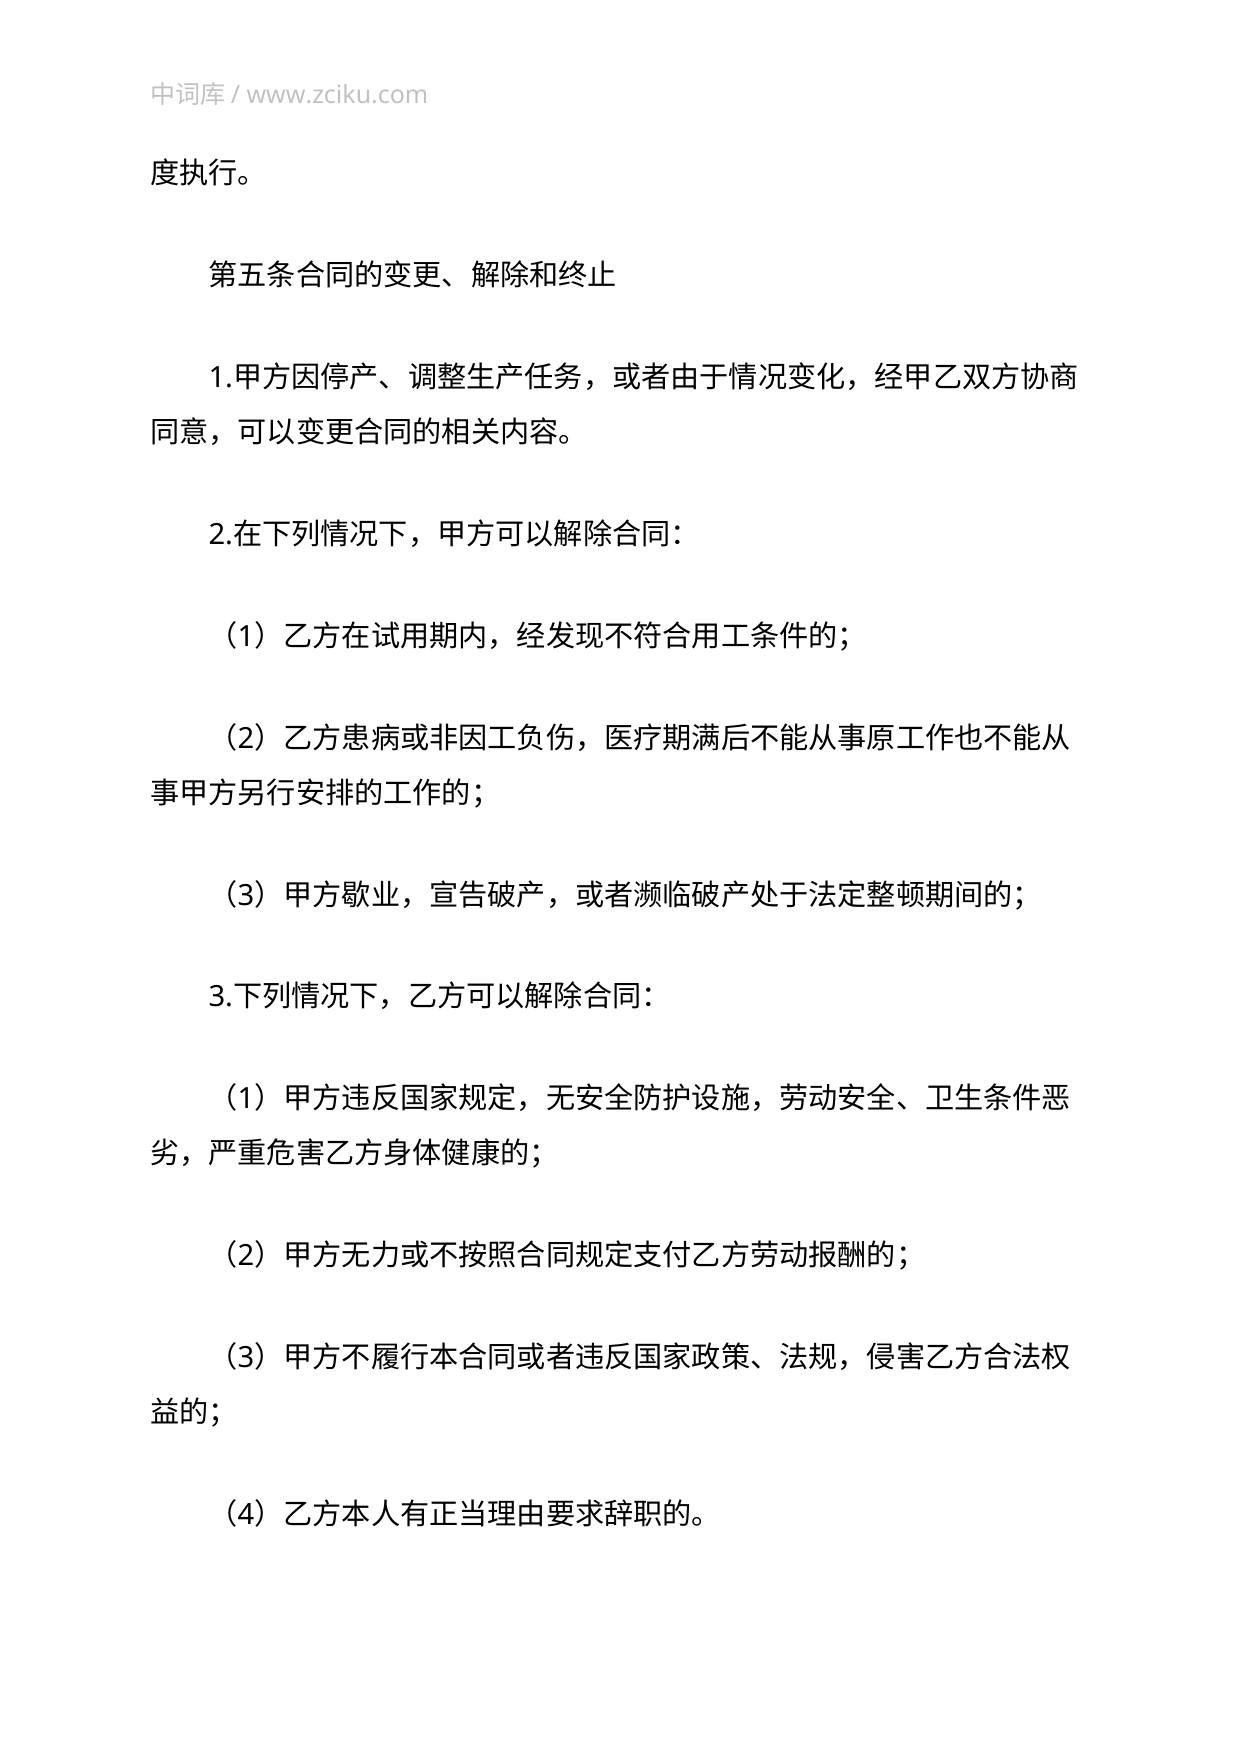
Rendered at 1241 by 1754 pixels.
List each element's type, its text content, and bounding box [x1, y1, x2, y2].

text （3）甲方歇业，宣告破产，或者濒临破产处于法定整顿期间的； [150, 871, 1090, 913]
text 1.甲方因停产、调整生产任务，或者由于情况变化，经甲乙双方协商同意，可以变更合同的相关内容。 [150, 353, 1090, 451]
text （4）乙方本人有正当理由要求辞职的。 [150, 1491, 1090, 1533]
text （2）甲方无力或不按照合同规定支付乙方劳动报酬的； [150, 1232, 1090, 1274]
text 第五条合同的变更、解除和终止 [150, 252, 1090, 294]
text （3）甲方不履行本合同或者违反国家政策、法规，侵害乙方合法权益的； [150, 1334, 1090, 1431]
text （1）甲方违反国家规定，无安全防护设施，劳动安全、卫生条件恶劣，严重危害乙方身体健康的； [150, 1075, 1090, 1172]
text 3.下列情况下，乙方可以解除合同： [150, 973, 1090, 1015]
text （2）乙方患病或非因工负伤，医疗期满后不能从事原工作也不能从事甲方另行安排的工作的； [150, 714, 1090, 812]
text 2.在下列情况下，甲方可以解除合同： [150, 510, 1090, 553]
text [150, 150, 1090, 192]
text （1）乙方在试用期内，经发现不符合用工条件的； [150, 612, 1090, 655]
